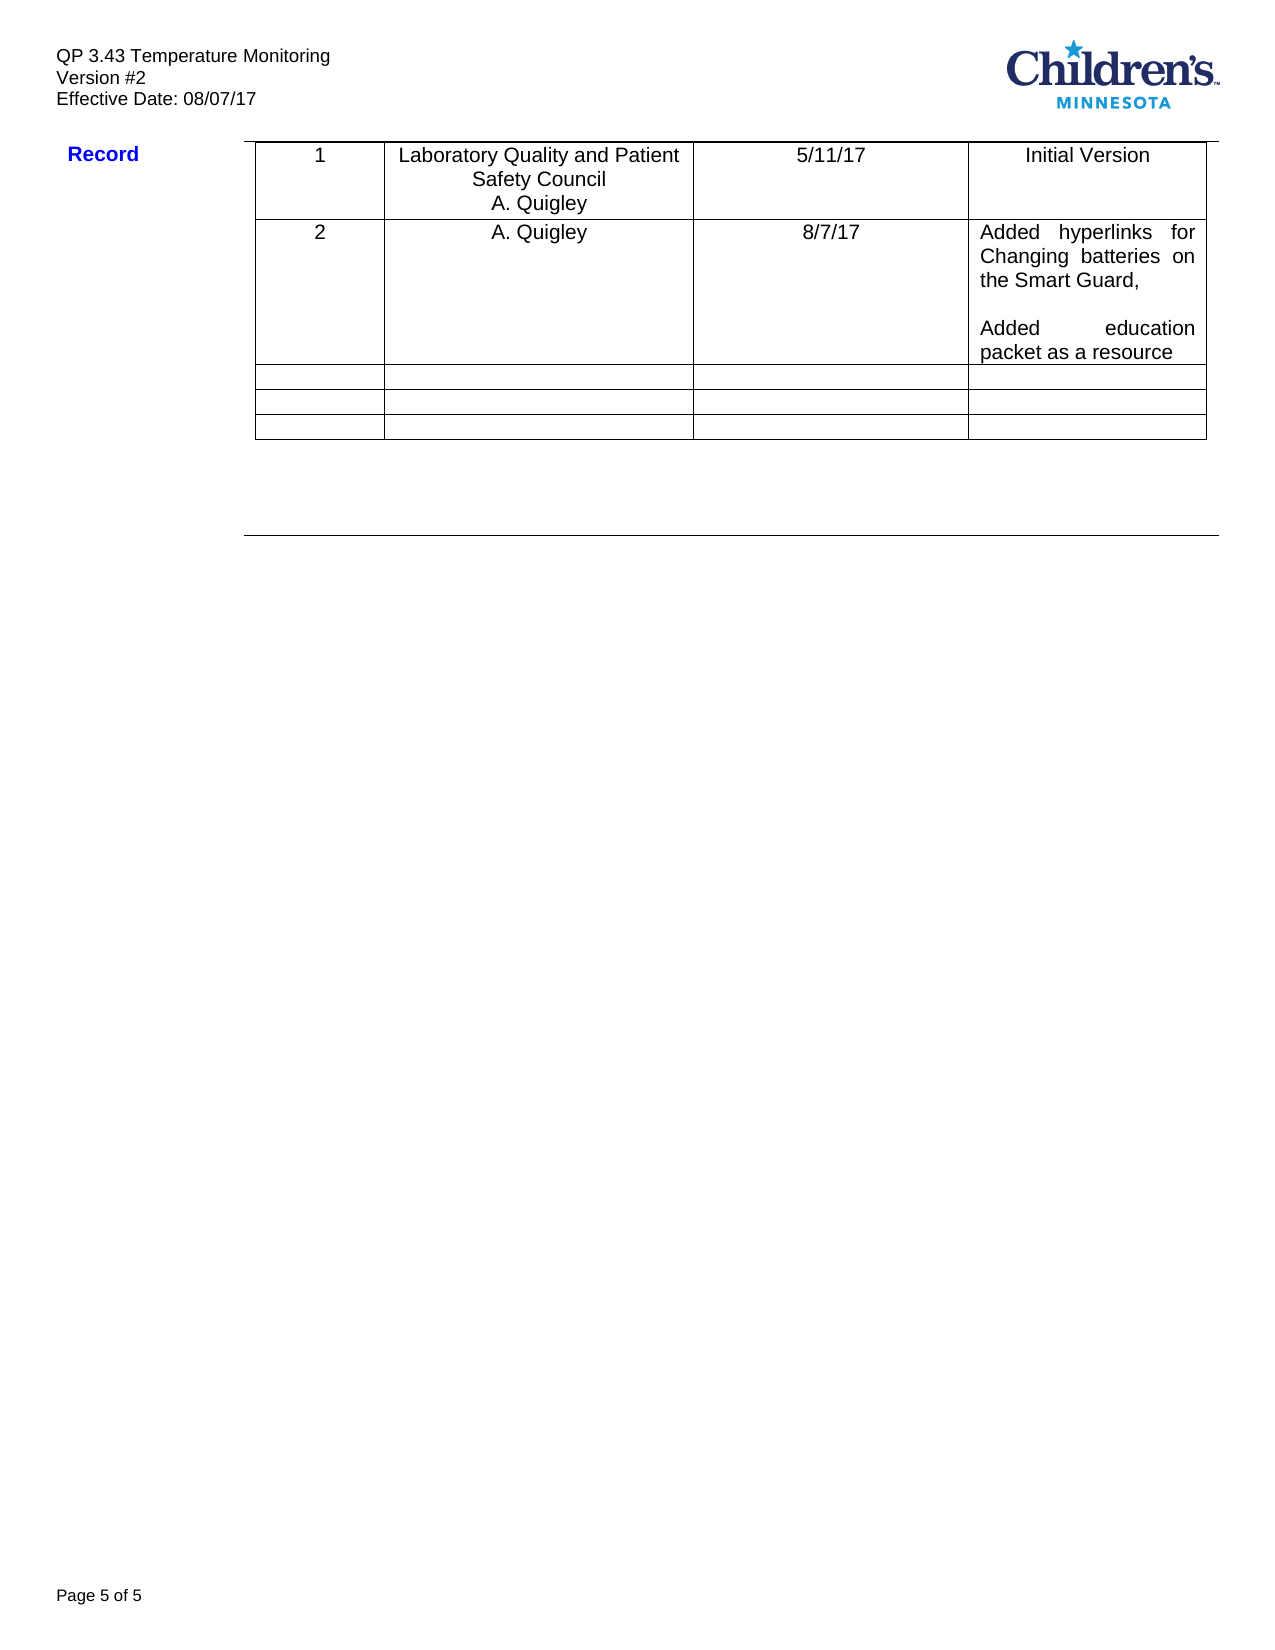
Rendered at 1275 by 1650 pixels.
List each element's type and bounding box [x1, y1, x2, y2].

picture [1007, 40, 1220, 109]
table_cell [244, 142, 1219, 535]
table_cell [56, 141, 243, 535]
